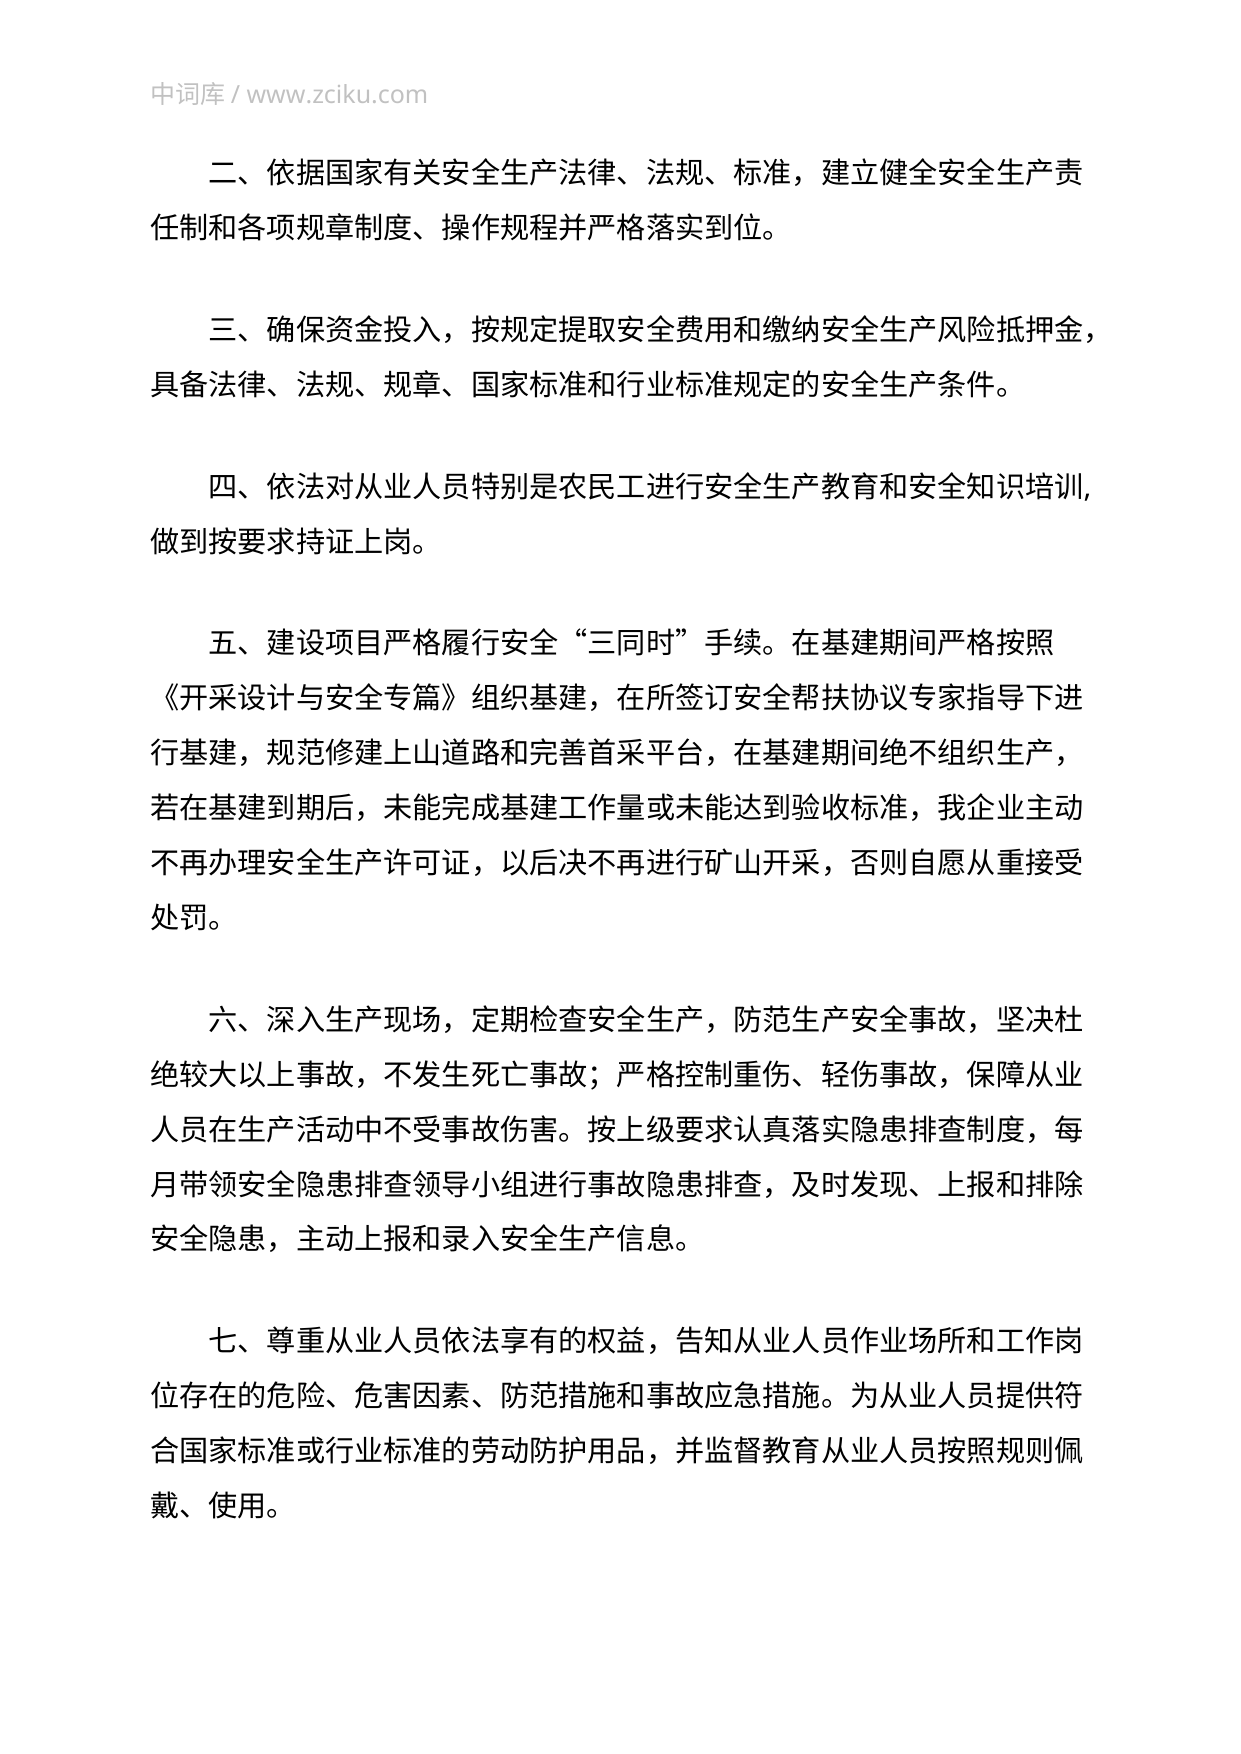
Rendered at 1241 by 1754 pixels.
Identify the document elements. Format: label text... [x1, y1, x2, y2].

text 二、依据国家有关安全生产法律、法规、标准，建立健全安全生产责任制和各项规章制度、操作规程并严格落实到位。 [150, 150, 1090, 247]
text 六、深入生产现场，定期检查安全生产，防范生产安全事故，坚决杜绝较大以上事故，不发生死亡事故；严格控制重伤、轻伤事故，保障从业人员在生产活动中不受事故伤害。按上级要求认真落实隐患排查制度，每月带领安全隐患排查领导小组进行事故隐患排查，及时发现、上报和排除安全隐患，主动上报和录入安全生产信息。 [150, 996, 1090, 1258]
text 五、建设项目严格履行安全“三同时”手续。在基建期间严格按照《开采设计与安全专篇》组织基建，在所签订安全帮扶协议专家指导下进行基建，规范修建上山道路和完善首采平台，在基建期间绝不组织生产，若在基建到期后，未能完成基建工作量或未能达到验收标准，我企业主动不再办理安全生产许可证，以后决不再进行矿山开采，否则自愿从重接受处罚。 [150, 620, 1090, 937]
text 七、尊重从业人员依法享有的权益，告知从业人员作业场所和工作岗位存在的危险、危害因素、防范措施和事故应急措施。为从业人员提供符合国家标准或行业标准的劳动防护用品，并监督教育从业人员按照规则佩戴、使用。 [150, 1318, 1090, 1525]
text 四、依法对从业人员特别是农民工进行安全生产教育和安全知识培训,做到按要求持证上岗。 [150, 463, 1090, 561]
text 三、确保资金投入，按规定提取安全费用和缴纳安全生产风险抵押金，具备法律、法规、规章、国家标准和行业标准规定的安全生产条件。 [150, 307, 1090, 404]
